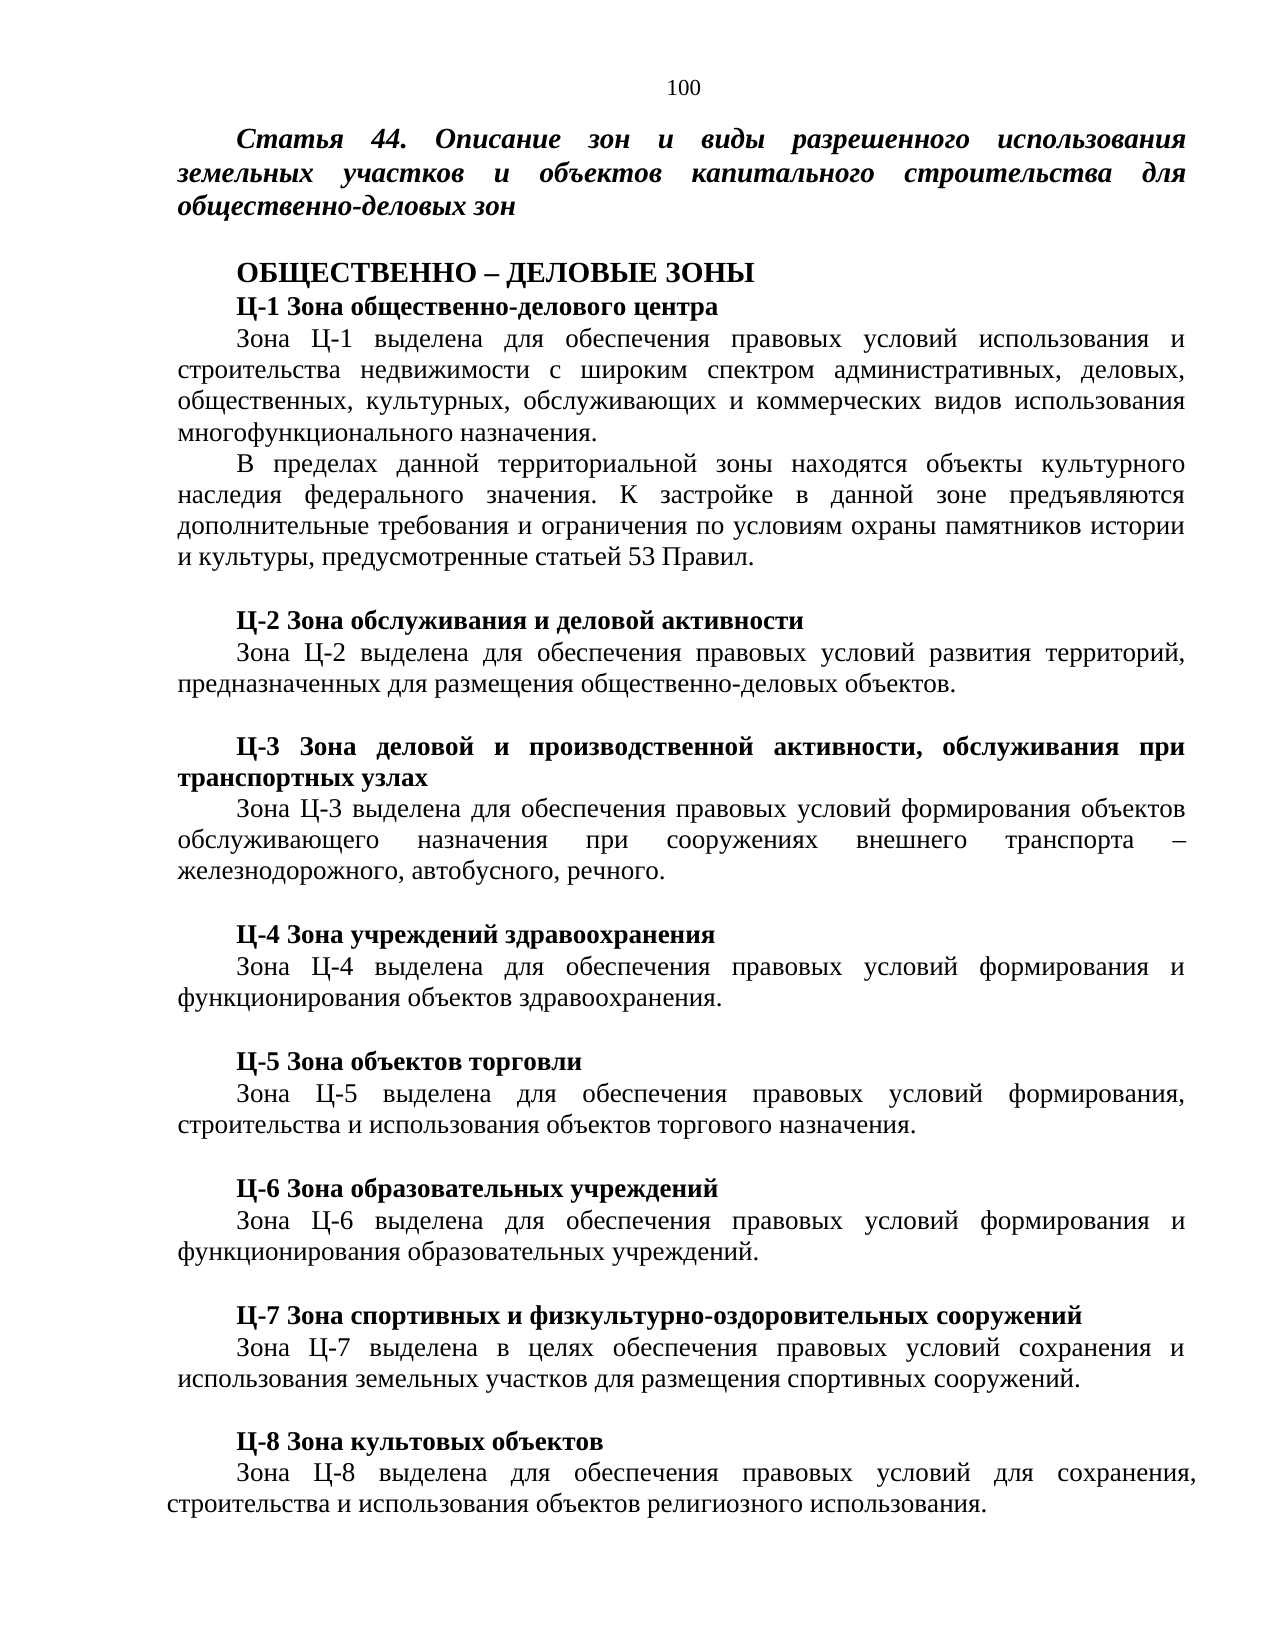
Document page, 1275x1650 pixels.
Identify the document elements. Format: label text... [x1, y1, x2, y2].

subtitle Зона Ц-8 выделена для обеспечения правовых условий для сохранения, строительства и использования объектов религиозного использования. [167, 1456, 1198, 1518]
text Зона Ц-1 выделена для обеспечения правовых условий использования и строительства недвижимости с широким спектром административных, деловых, общественных, культурных, обслуживающих и коммерческих видов использования многофункционального назначения. [177, 322, 1186, 447]
text Зона Ц-5 выделена для обеспечения правовых условий формирования, строительства и использования объектов торгового назначения. [177, 1077, 1186, 1139]
text ОБЩЕСТВЕННО – ДЕЛОВЫЕ ЗОНЫ [236, 255, 1198, 289]
subtitle Ц-2 Зона обслуживания и деловой активности [236, 603, 1198, 636]
subtitle Ц-6 Зона образовательных учреждений [236, 1171, 1198, 1204]
text Зона Ц-4 выделена для обеспечения правовых условий формирования и функционирования объектов здравоохранения. [177, 950, 1186, 1012]
text Зона Ц-6 выделена для обеспечения правовых условий формирования и функционирования образовательных учреждений. [177, 1204, 1187, 1266]
text Ц-1 Зона общественно-делового центра [236, 289, 1198, 322]
text Зона Ц-7 выделена в целях обеспечения правовых условий сохранения и использования земельных участков для размещения спортивных сооружений. [177, 1331, 1187, 1393]
subtitle Ц-3 Зона деловой и производственной активности, обслуживания при транспортных узлах [177, 730, 1187, 792]
subtitle Статья 44. Описание зон и виды разрешенного использования земельных участков и объектов капитального строительства для общественно-деловых зон [177, 121, 1187, 222]
text В пределах данной территориальной зоны находятся объекты культурного наследия федерального значения. К застройке в данной зоне предъявляются дополнительные требования и ограничения по условиям охраны памятников истории и культуры, предусмотренные статьей 53 Правил. [177, 447, 1186, 571]
text Зона Ц-3 выделена для обеспечения правовых условий формирования объектов обслуживающего назначения при сооружениях внешнего транспорта – железнодорожного, автобусного, речного. [177, 792, 1187, 886]
subtitle Ц-8 Зона культовых объектов [236, 1424, 1198, 1456]
text Зона Ц-2 выделена для обеспечения правовых условий развития территорий, предназначенных для размещения общественно-деловых объектов. [177, 636, 1187, 698]
subtitle Ц-4 Зона учреждений здравоохранения [236, 917, 1198, 950]
subtitle Ц-7 Зона спортивных и физкультурно-оздоровительных сооружений [236, 1297, 1198, 1331]
subtitle Ц-5 Зона объектов торговли [236, 1043, 1198, 1077]
